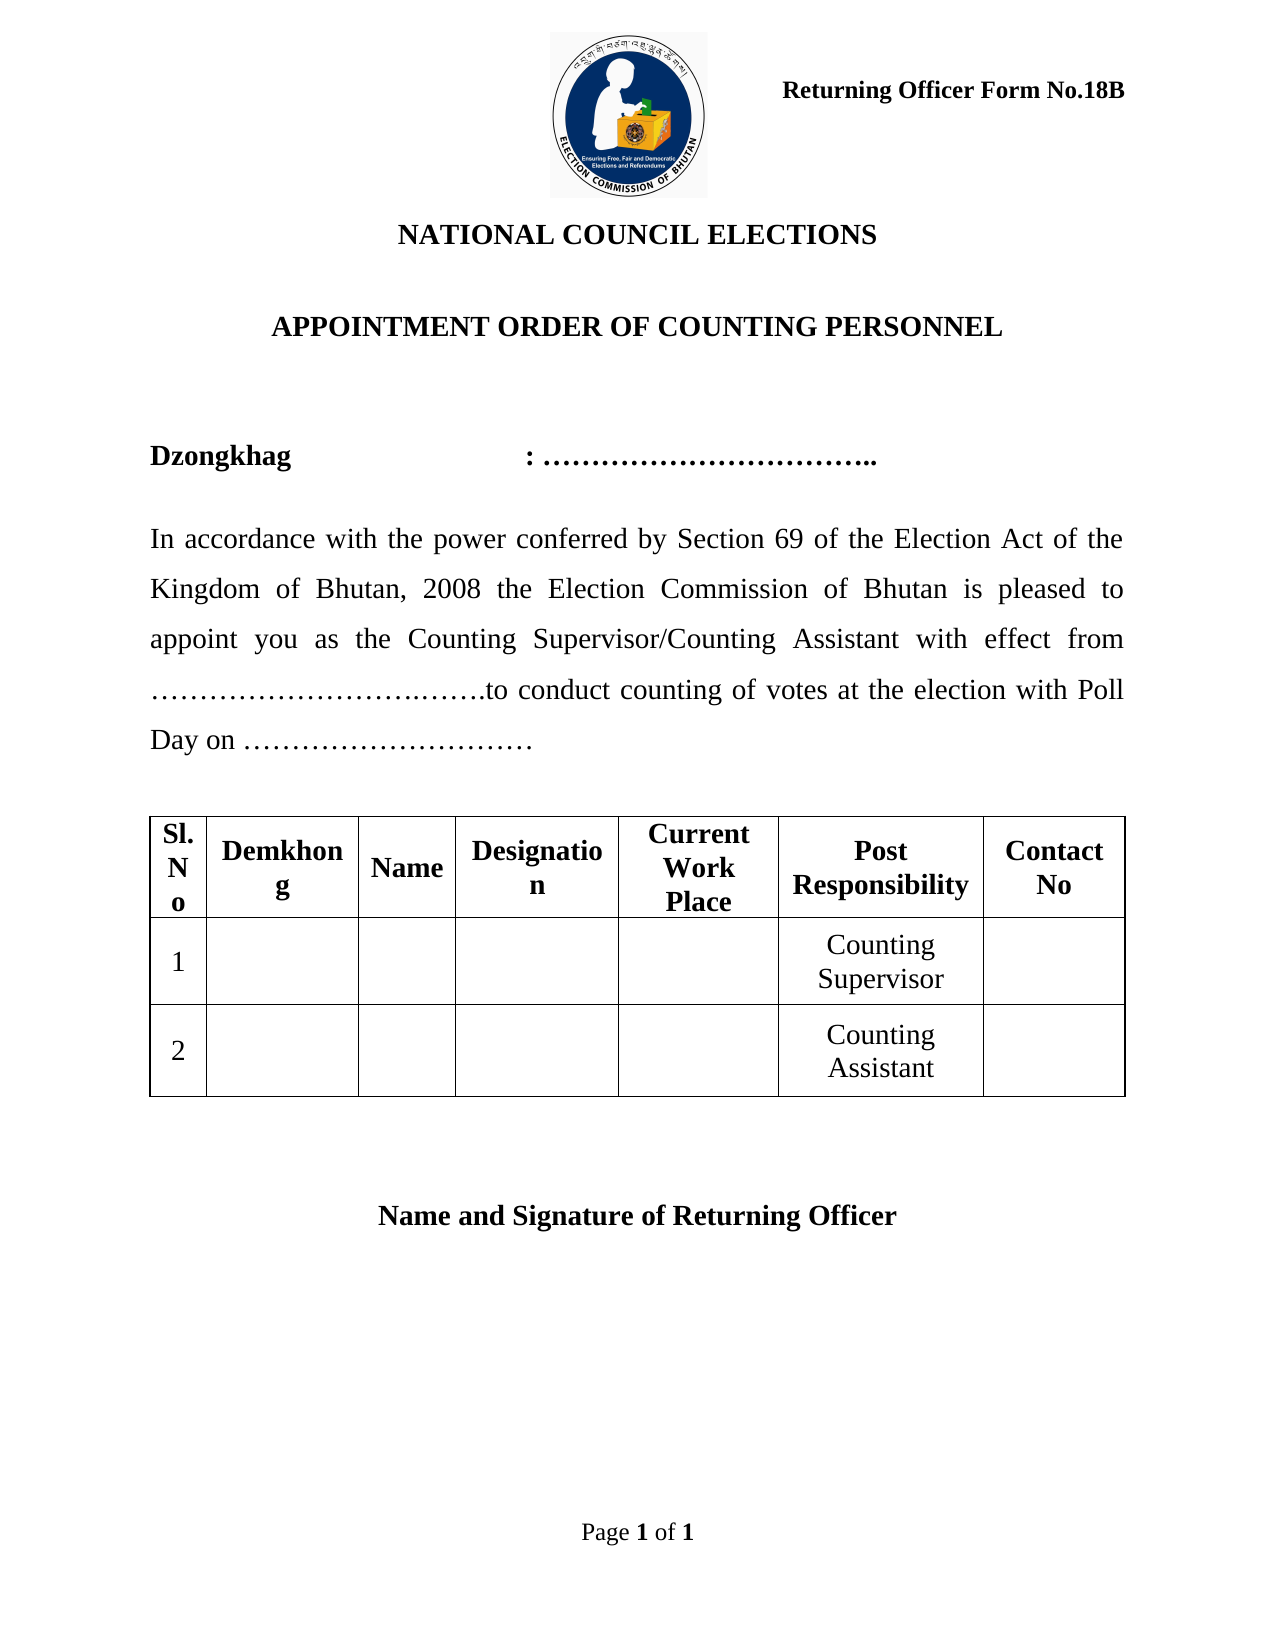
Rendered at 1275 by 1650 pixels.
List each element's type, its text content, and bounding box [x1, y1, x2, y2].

text Dzongkhag : …………………………….. [150, 438, 1125, 472]
text NATIONAL COUNCIL ELECTIONS [150, 217, 1125, 250]
table_cell [984, 1005, 1124, 1096]
table_cell 1 [151, 918, 206, 1003]
table_header Sl. No [151, 817, 206, 917]
table_header Contact No [984, 817, 1124, 917]
table_header Current Work Place [619, 817, 778, 917]
table_cell [359, 918, 455, 1003]
table_cell [207, 1005, 358, 1096]
table_header Post Responsibility [779, 817, 983, 917]
table_cell [456, 1005, 618, 1096]
table_cell [619, 1005, 778, 1096]
table_cell [619, 918, 778, 1003]
table_header Demkhong [207, 817, 358, 917]
table_cell Counting Supervisor [779, 918, 983, 1003]
text In accordance with the power conferred by Section 69 of the Election Act of the Kingdom of Bhutan, 2008 the Election Commission of Bhutan is pleased to appoint you as the Counting Supervisor/Counting Assistant with effect from ……………………….…….to conduct counting of votes at the election with Poll Day on ………………………… [150, 521, 1125, 756]
table_cell Counting Assistant [779, 1005, 983, 1096]
table_header Name [359, 817, 455, 917]
picture [550, 32, 708, 198]
text Name and Signature of Returning Officer [150, 1198, 1125, 1231]
text APPOINTMENT ORDER OF COUNTING PERSONNEL [150, 309, 1125, 342]
table_cell [359, 1005, 455, 1096]
table_header Designation [456, 817, 618, 917]
table_cell [984, 918, 1124, 1003]
table_cell [456, 918, 618, 1003]
table_cell [207, 918, 358, 1003]
table_cell 2 [151, 1005, 206, 1096]
